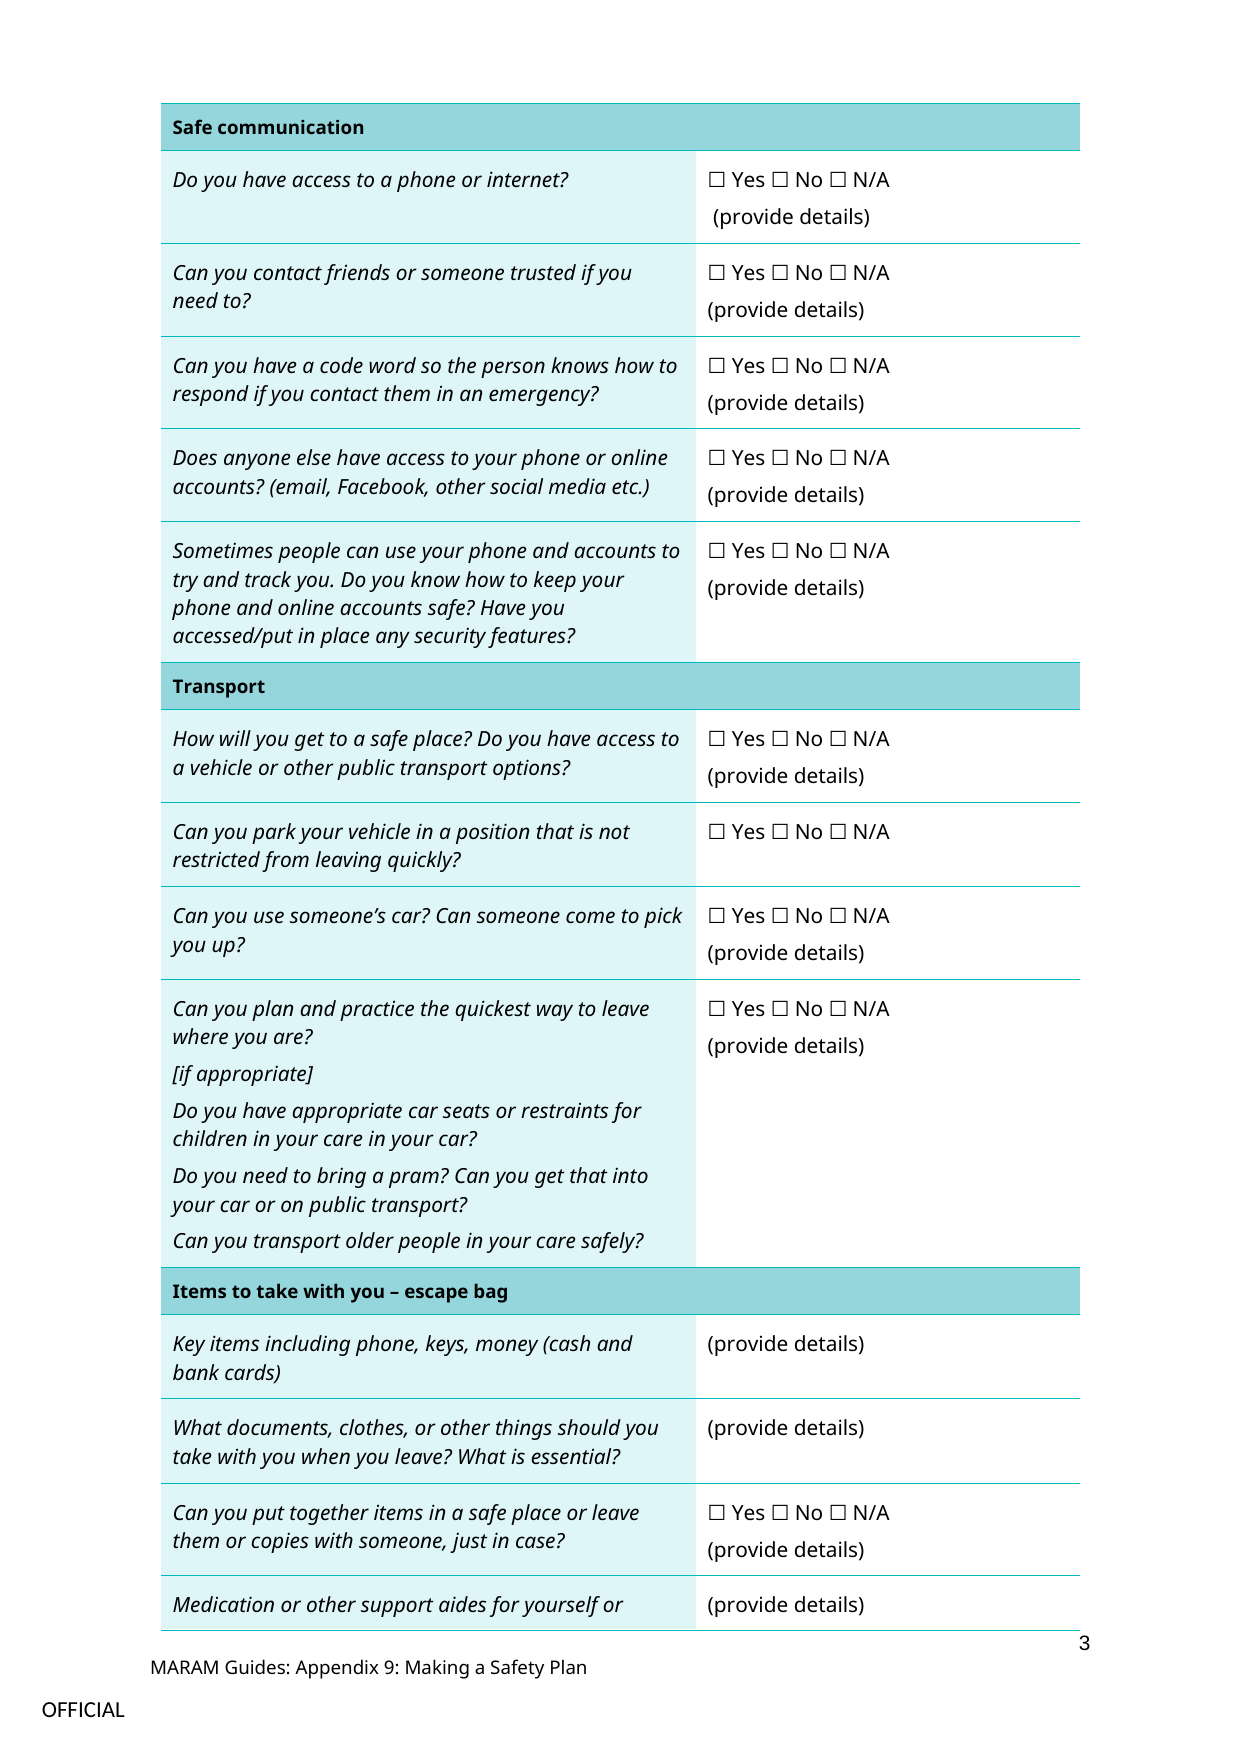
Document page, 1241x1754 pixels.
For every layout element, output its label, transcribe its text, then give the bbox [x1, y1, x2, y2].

table_cell Key items including phone, keys, money (cash and bank cards) [161, 1315, 696, 1398]
table_cell Sometimes people can use your phone and accounts to try and track you. Do you know how to keep your phone and online accounts safe? Have you accessed/put in place any security features? [161, 522, 696, 662]
table_cell Items to take with you – escape bag [161, 1268, 1080, 1314]
table_cell ☐ Yes ☐ No ☐ N/A (provide details) [696, 710, 1080, 802]
table_cell ☐ Yes ☐ No ☐ N/A (provide details) [696, 522, 1080, 662]
table_cell Can you park your vehicle in a position that is not restricted from leaving quickly? [161, 803, 696, 886]
table_cell Does anyone else have access to your phone or online accounts? (email, Facebook, other social media etc.) [161, 429, 696, 521]
table_cell Safe communication [161, 104, 1080, 150]
table_cell (provide details) [696, 1576, 1080, 1629]
table_cell Can you plan and practice the quickest way to leave where you are? [if appropriate] Do you have appropriate car seats or restraints for children in your care in your car? Do you need to bring a pram? Can you get that into your car or on public transport? Can you transport older people in your care safely? [161, 980, 696, 1267]
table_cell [161, 1576, 696, 1629]
table_cell Can you contact friends or someone trusted if you need to? [161, 244, 696, 336]
table_cell ☐ Yes ☐ No ☐ N/A (provide details) [696, 244, 1080, 336]
table_cell Can you use someone’s car? Can someone come to pick you up? [161, 887, 696, 979]
table_cell Transport [161, 663, 1080, 709]
table_cell (provide details) [696, 1399, 1080, 1483]
table_cell Can you put together items in a safe place or leave them or copies with someone, just in case? [161, 1484, 696, 1575]
table_cell ☐ Yes ☐ No ☐ N/A [696, 803, 1080, 886]
table_cell (provide details) [696, 1315, 1080, 1398]
table_cell Can you have a code word so the person knows how to respond if you contact them in an emergency? [161, 337, 696, 428]
table_cell ☐ Yes ☐ No ☐ N/A (provide details) [696, 1484, 1080, 1575]
table_cell ☐ Yes ☐ No ☐ N/A (provide details) [696, 429, 1080, 521]
table_cell How will you get to a safe place? Do you have access to a vehicle or other public transport options? [161, 710, 696, 802]
table_cell ☐ Yes ☐ No ☐ N/A (provide details) [696, 337, 1080, 428]
table_cell ☐ Yes ☐ No ☐ N/A (provide details) [696, 151, 1080, 243]
table_cell ☐ Yes ☐ No ☐ N/A (provide details) [696, 887, 1080, 979]
table_cell Do you have access to a phone or internet? [161, 151, 696, 243]
table_cell What documents, clothes, or other things should you take with you when you leave? What is essential? [161, 1399, 696, 1483]
table_cell ☐ Yes ☐ No ☐ N/A (provide details) [696, 980, 1080, 1267]
